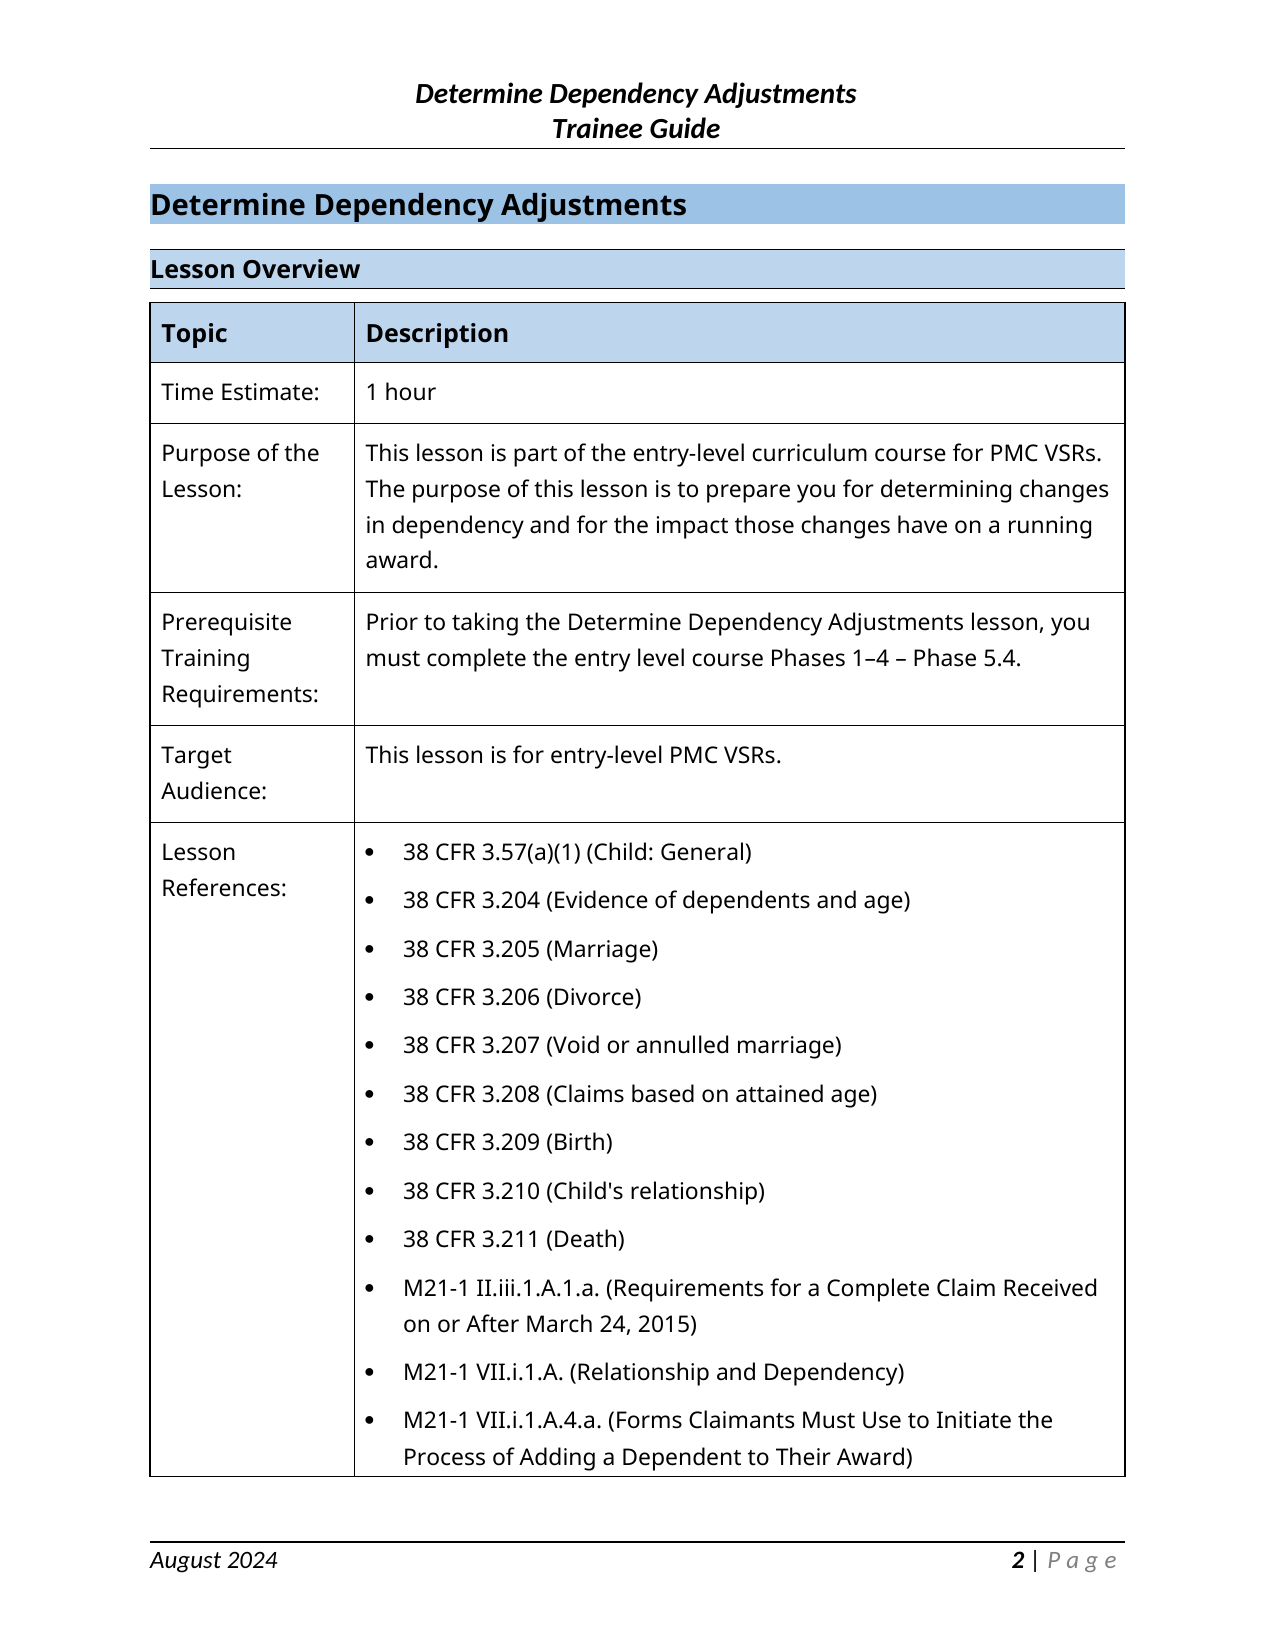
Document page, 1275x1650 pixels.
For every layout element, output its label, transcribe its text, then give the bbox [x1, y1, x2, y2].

table_header Topic [151, 303, 354, 362]
table_cell This lesson is part of the entry-level curriculum course for PMC VSRs. The purpose of this lesson is to prepare you for determining changes in dependency and for the impact those changes have on a running award. [355, 424, 1124, 592]
table_cell Prior to taking the Determine Dependency Adjustments lesson, you must complete the entry level course Phases 1–4 – Phase 5.4. [355, 593, 1124, 725]
subtitle Determine Dependency Adjustments [150, 184, 1125, 224]
table_cell Target Audience: [151, 726, 354, 822]
subtitle Lesson Overview [150, 250, 1125, 288]
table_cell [355, 823, 1124, 1476]
table_cell 1 hour [355, 363, 1124, 423]
table_header Description [355, 303, 1124, 362]
table_cell Prerequisite Training Requirements: [151, 593, 354, 725]
table_cell This lesson is for entry-level PMC VSRs. [355, 726, 1124, 822]
table_cell Lesson References: [151, 823, 354, 1476]
table_cell Purpose of the Lesson: [151, 424, 354, 592]
table_cell Time Estimate: [151, 363, 354, 423]
